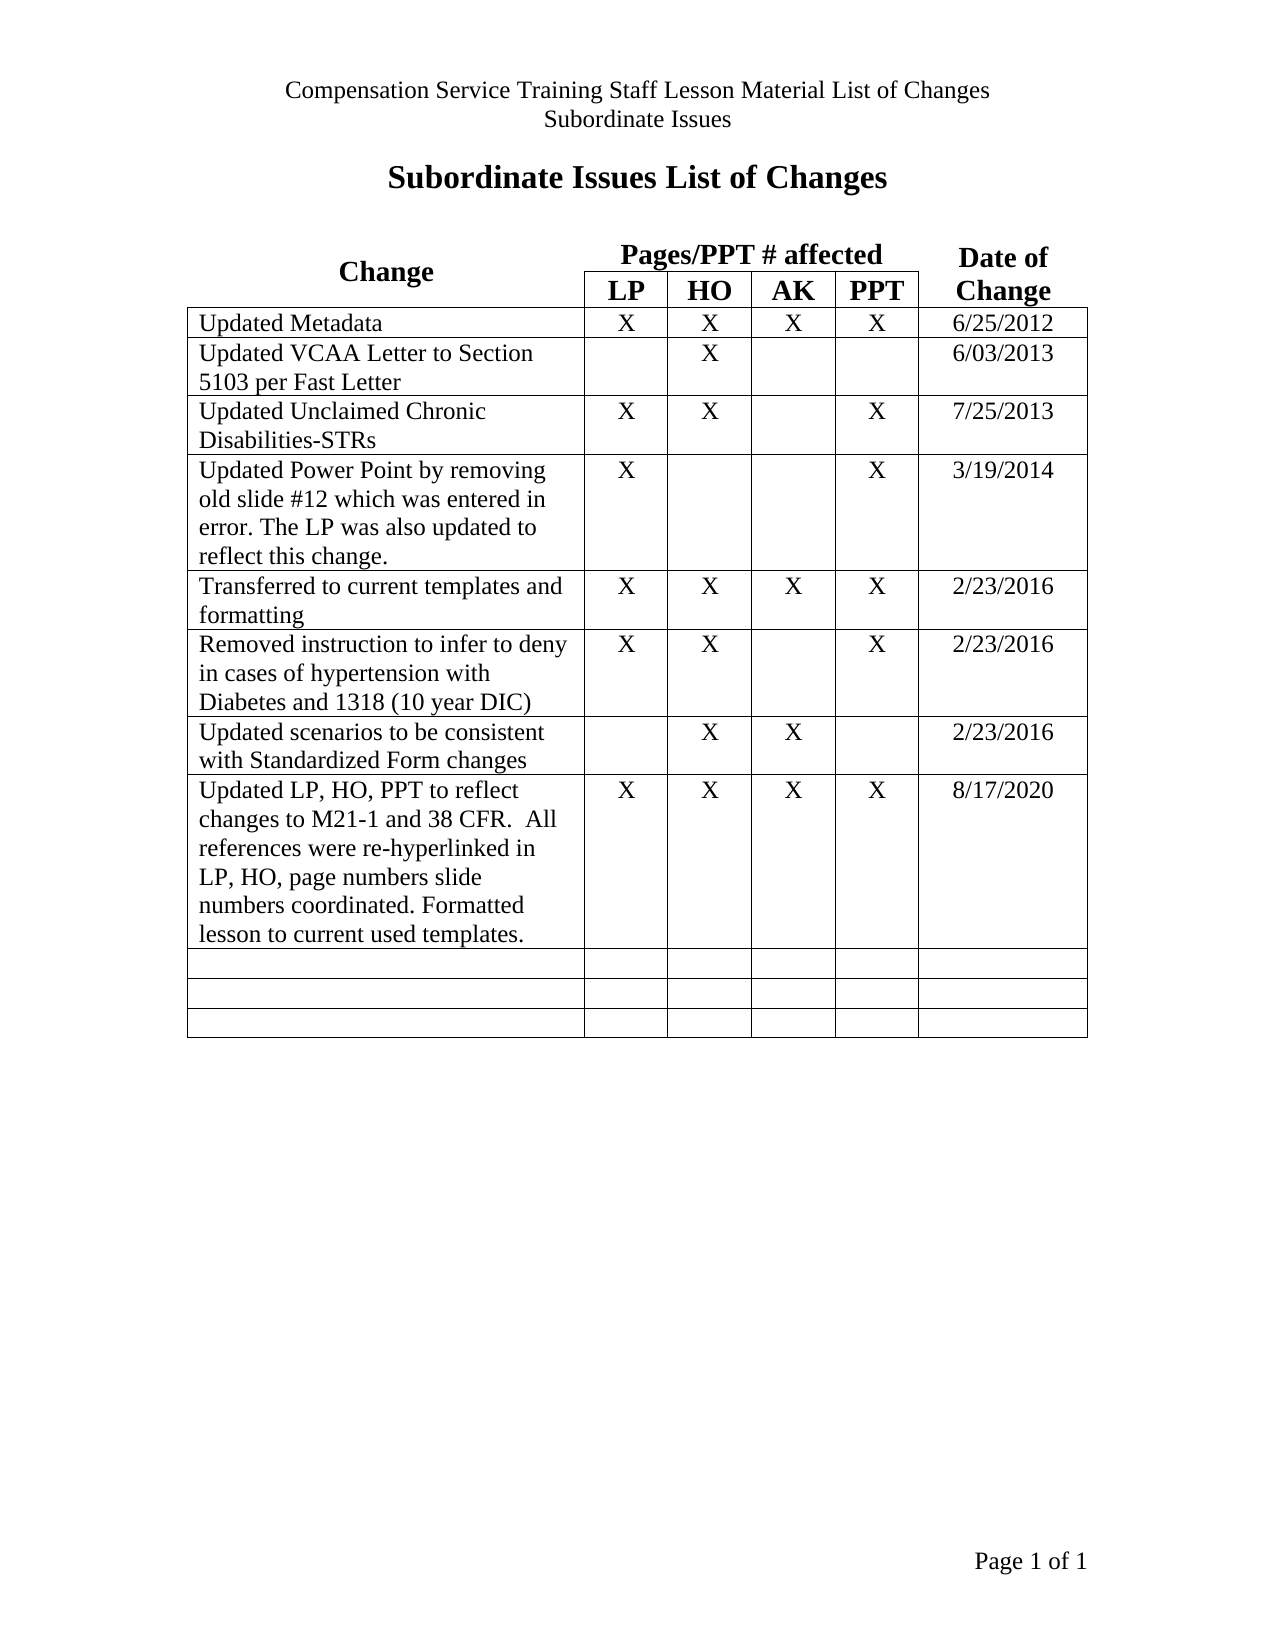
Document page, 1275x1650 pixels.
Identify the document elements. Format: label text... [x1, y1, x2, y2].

table_cell [188, 1009, 584, 1037]
table_cell [752, 396, 835, 454]
table_cell Updated Metadata [188, 308, 584, 337]
table_cell X [668, 308, 751, 337]
table_cell [752, 1009, 835, 1037]
table_cell X [752, 571, 835, 628]
table_cell [836, 338, 918, 395]
table_cell X [836, 455, 918, 570]
table_cell 6/25/2012 [919, 308, 1087, 337]
table_cell X [668, 338, 751, 395]
table_cell X [585, 775, 667, 948]
table_cell X [752, 308, 835, 337]
table_cell [585, 717, 667, 774]
table_cell Updated VCAA Letter to Section 5103 per Fast Letter [188, 338, 584, 395]
table_cell [752, 979, 835, 1007]
table_cell 2/23/2016 [919, 717, 1087, 774]
table_cell Removed instruction to infer to deny in cases of hypertension with Diabetes and 1318 (10 year DIC) [188, 630, 584, 716]
table_cell [668, 1009, 751, 1037]
table_cell 2/23/2016 [919, 630, 1087, 716]
table_cell X [752, 775, 835, 948]
table_cell PPT [836, 272, 918, 307]
table_cell [668, 455, 751, 570]
table_cell X [836, 571, 918, 628]
table_cell 8/17/2020 [919, 775, 1087, 948]
table_cell AK [752, 272, 835, 307]
table_cell [919, 949, 1087, 978]
table_cell X [585, 396, 667, 454]
table_cell X [668, 775, 751, 948]
table_cell X [836, 775, 918, 948]
table_cell HO [668, 272, 751, 307]
table_header Date of Change [919, 234, 1087, 307]
table_cell [919, 1009, 1087, 1037]
table_cell X [585, 571, 667, 628]
table_cell X [585, 455, 667, 570]
table_cell [668, 979, 751, 1007]
table_cell [836, 949, 918, 978]
table_cell Updated Unclaimed Chronic Disabilities-STRs [188, 396, 584, 454]
table_cell 7/25/2013 [919, 396, 1087, 454]
table_cell 6/03/2013 [919, 338, 1087, 395]
table_cell X [668, 396, 751, 454]
table_cell X [836, 308, 918, 337]
table_cell X [836, 630, 918, 716]
table_cell [919, 979, 1087, 1007]
table_cell 3/19/2014 [919, 455, 1087, 570]
table_cell [668, 949, 751, 978]
table_cell [585, 338, 667, 395]
table_cell [585, 979, 667, 1007]
table_cell [585, 949, 667, 978]
table_cell Updated scenarios to be consistent with Standardized Form changes [188, 717, 584, 774]
table_cell [752, 949, 835, 978]
table_header Change [188, 234, 584, 307]
table_header Pages/PPT # affected [585, 234, 919, 271]
table_cell 2/23/2016 [919, 571, 1087, 628]
table_cell Transferred to current templates and formatting [188, 571, 584, 628]
text Subordinate Issues List of Changes [187, 157, 1087, 196]
table_cell [836, 717, 918, 774]
table_cell [752, 630, 835, 716]
table_cell Updated LP, HO, PPT to reflect changes to M21-1 and 38 CFR. All references were re-hyperlinked in LP, HO, page numbers slide numbers coordinated. Formatted lesson to current used templates. [188, 775, 584, 948]
table_cell [188, 979, 584, 1007]
table_cell X [668, 630, 751, 716]
table_cell [585, 1009, 667, 1037]
table_cell [188, 949, 584, 978]
table_cell [836, 1009, 918, 1037]
table_cell X [752, 717, 835, 774]
table_cell X [585, 308, 667, 337]
table_cell Updated Power Point by removing old slide #12 which was entered in error. The LP was also updated to reflect this change. [188, 455, 584, 570]
table_cell X [668, 717, 751, 774]
table_cell [836, 979, 918, 1007]
table_cell [752, 338, 835, 395]
table_cell X [585, 630, 667, 716]
table_cell [752, 455, 835, 570]
table_cell LP [585, 272, 667, 307]
table_cell X [668, 571, 751, 628]
table_cell X [836, 396, 918, 454]
